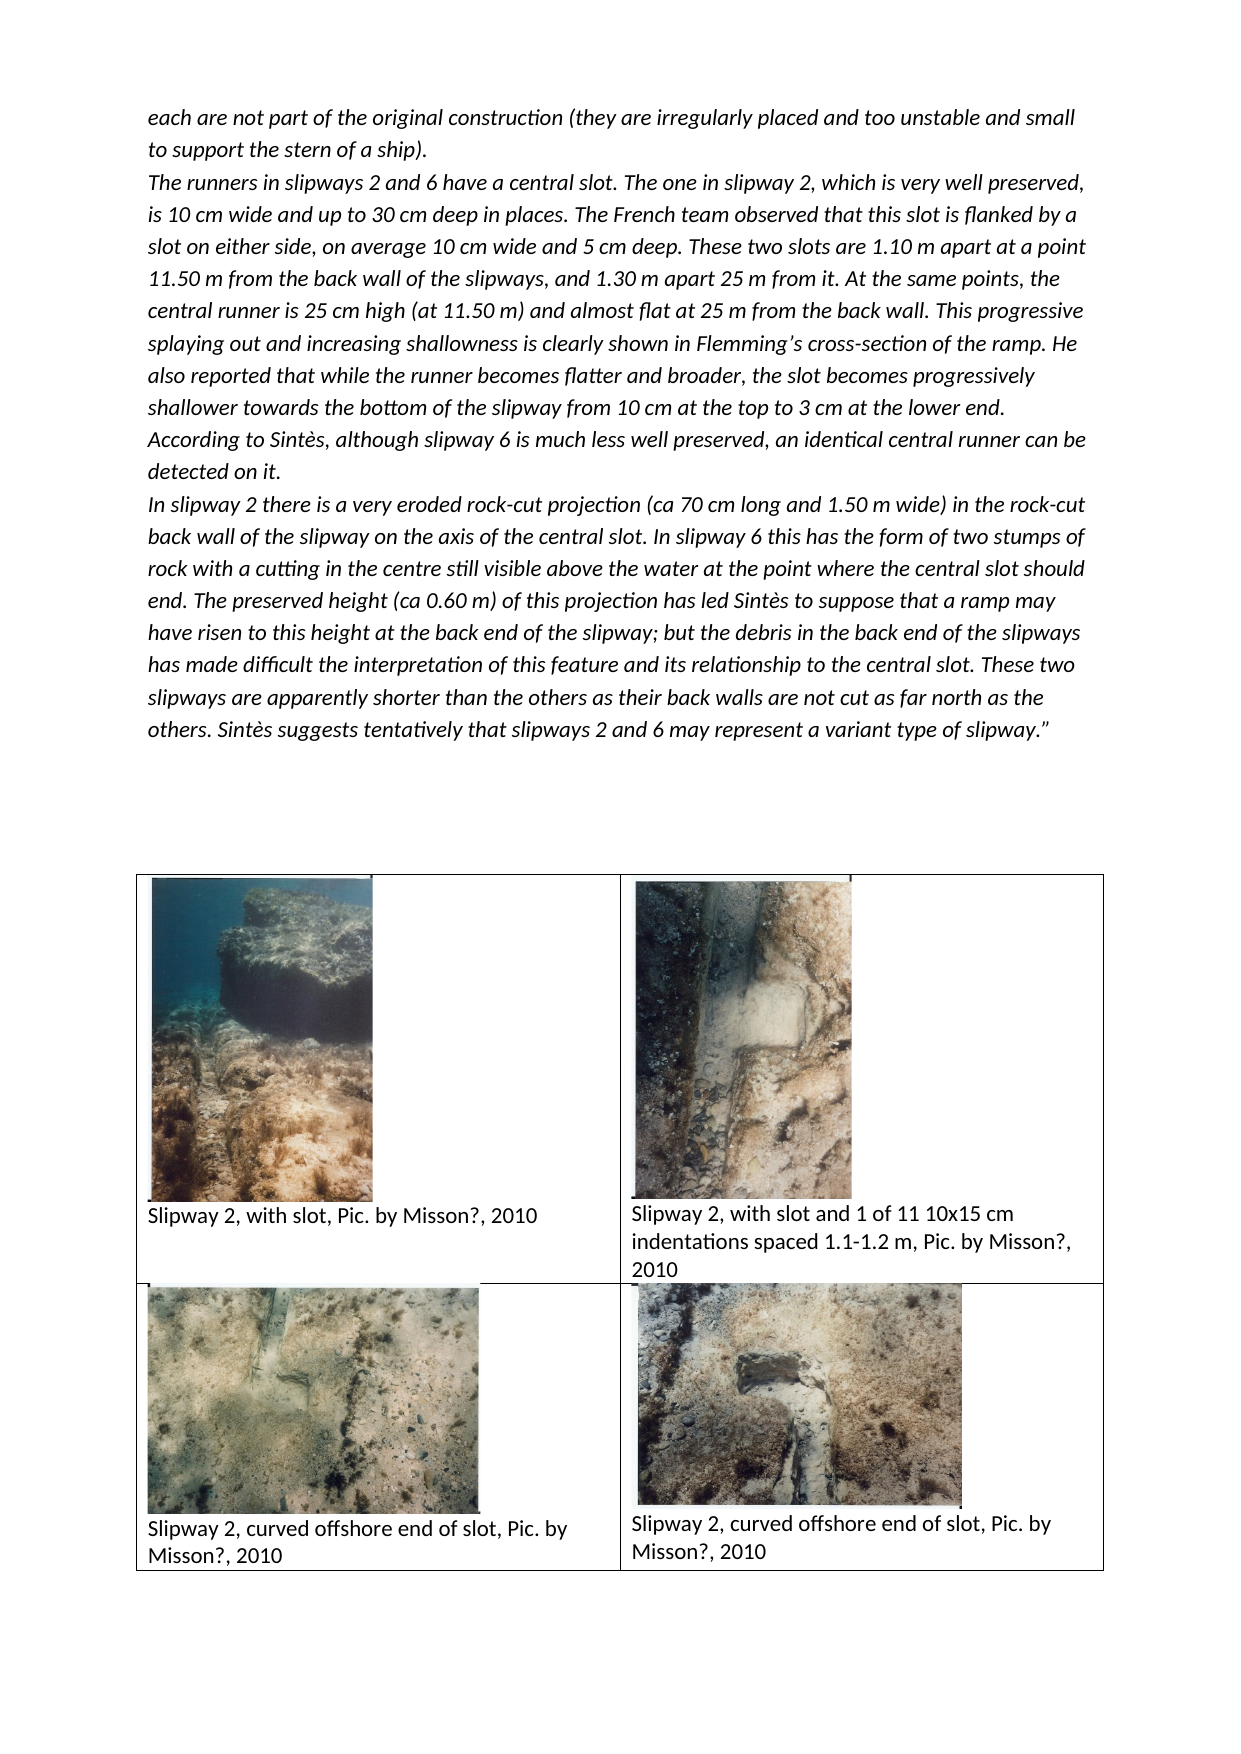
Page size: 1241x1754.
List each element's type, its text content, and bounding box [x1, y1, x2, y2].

picture [631, 875, 852, 1199]
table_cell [621, 1284, 1103, 1570]
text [148, 103, 1093, 743]
picture [631, 1283, 962, 1509]
picture [147, 1283, 481, 1514]
table_header Slipway 2, with slot, Pic. by Misson?, 2010 [137, 875, 620, 1283]
table_header Slipway 2, with slot and 1 of 11 10x15 cm indentations spaced 1.1-1.2 m, Pic. by Misson?, 2010 [621, 875, 1103, 1283]
picture [147, 875, 373, 1202]
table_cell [137, 1284, 620, 1570]
